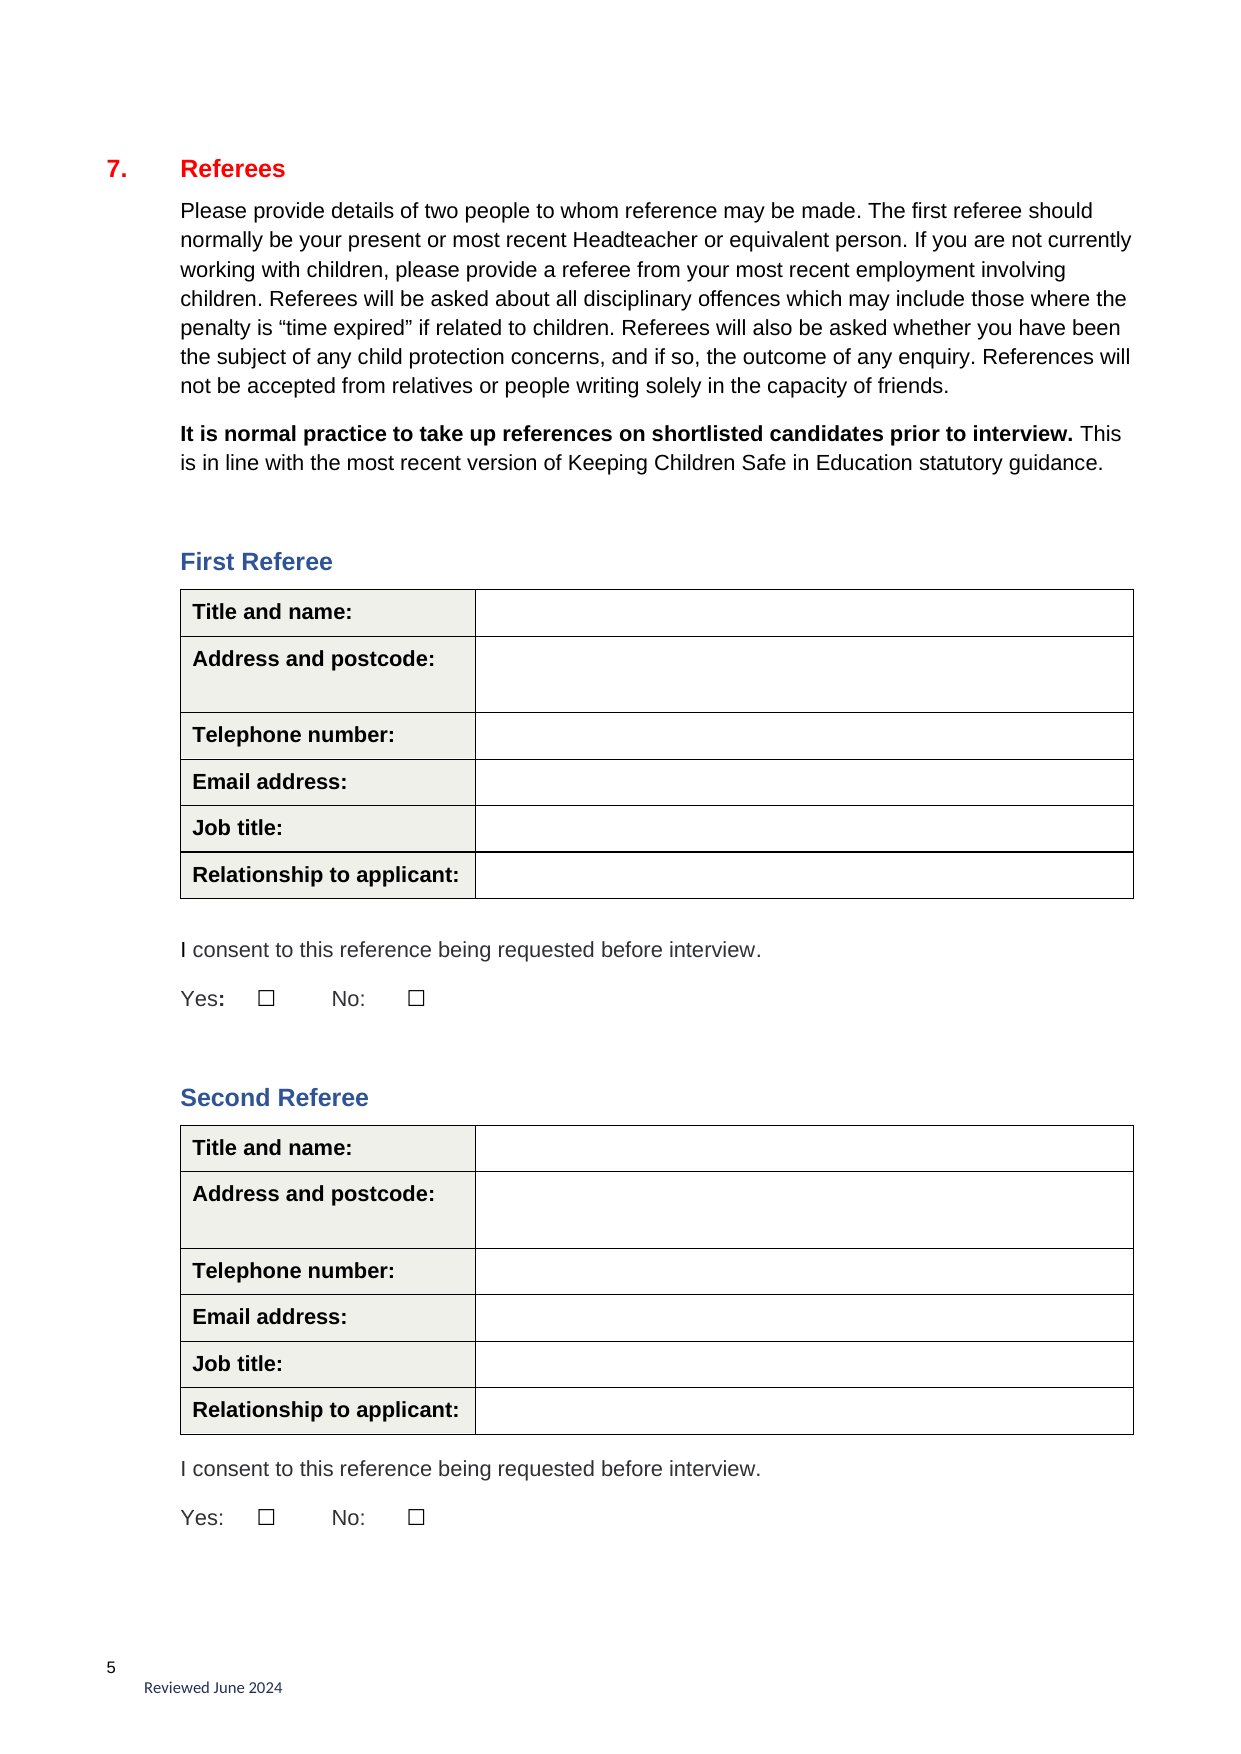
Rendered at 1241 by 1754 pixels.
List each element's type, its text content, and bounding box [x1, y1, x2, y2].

table_cell Address and postcode: [181, 637, 475, 712]
table_cell [476, 637, 1133, 712]
subtitle Referees [106, 154, 1134, 183]
table_cell Telephone number: [181, 713, 475, 758]
table_cell Job title: [181, 1342, 475, 1387]
subtitle First Referee [180, 547, 1134, 577]
text It is normal practice to take up references on shortlisted candidates prior to interview. This is in line with the most recent version of Keeping Children Safe in Education statutory guidance. [180, 418, 1134, 477]
text I consent to this reference being requested before interview. [180, 1455, 1134, 1481]
table_cell Address and postcode: [181, 1172, 475, 1248]
table_cell Email address: [181, 1295, 475, 1341]
table_cell [476, 806, 1133, 851]
table_cell Job title: [181, 806, 475, 851]
table_cell [476, 713, 1133, 758]
table_cell [476, 1295, 1133, 1341]
table_cell Telephone number: [181, 1249, 475, 1294]
table_header [476, 590, 1133, 636]
table_cell [476, 1388, 1133, 1433]
text Yes: No: [180, 1501, 1134, 1531]
table_cell [476, 1342, 1133, 1387]
table_header Title and name: [181, 1126, 475, 1171]
table_cell [476, 1249, 1133, 1294]
table_cell [476, 760, 1133, 805]
table_cell [476, 1172, 1133, 1248]
table_header Title and name: [181, 590, 475, 636]
table_cell [476, 853, 1133, 898]
text I consent to this reference being requested before interview. [180, 936, 1134, 962]
text Please provide details of two people to whom reference may be made. The first referee should normally be your present or most recent Headteacher or equivalent person. If you are not currently working with children, please provide a referee from your most recent employment involving children. Referees will be asked about all disciplinary offences which may include those where the penalty is “time expired” if related to children. Referees will also be asked whether you have been the subject of any child protection concerns, and if so, the outcome of any enquiry. References will not be accepted from relatives or people writing solely in the capacity of friends. [180, 195, 1134, 399]
table_cell Relationship to applicant: [181, 1388, 475, 1433]
table_cell Email address: [181, 760, 475, 805]
table_cell Relationship to applicant: [181, 853, 475, 898]
subtitle Second Referee [106, 1083, 1134, 1112]
table_header [476, 1126, 1133, 1171]
text Yes: No: [180, 982, 1134, 1012]
